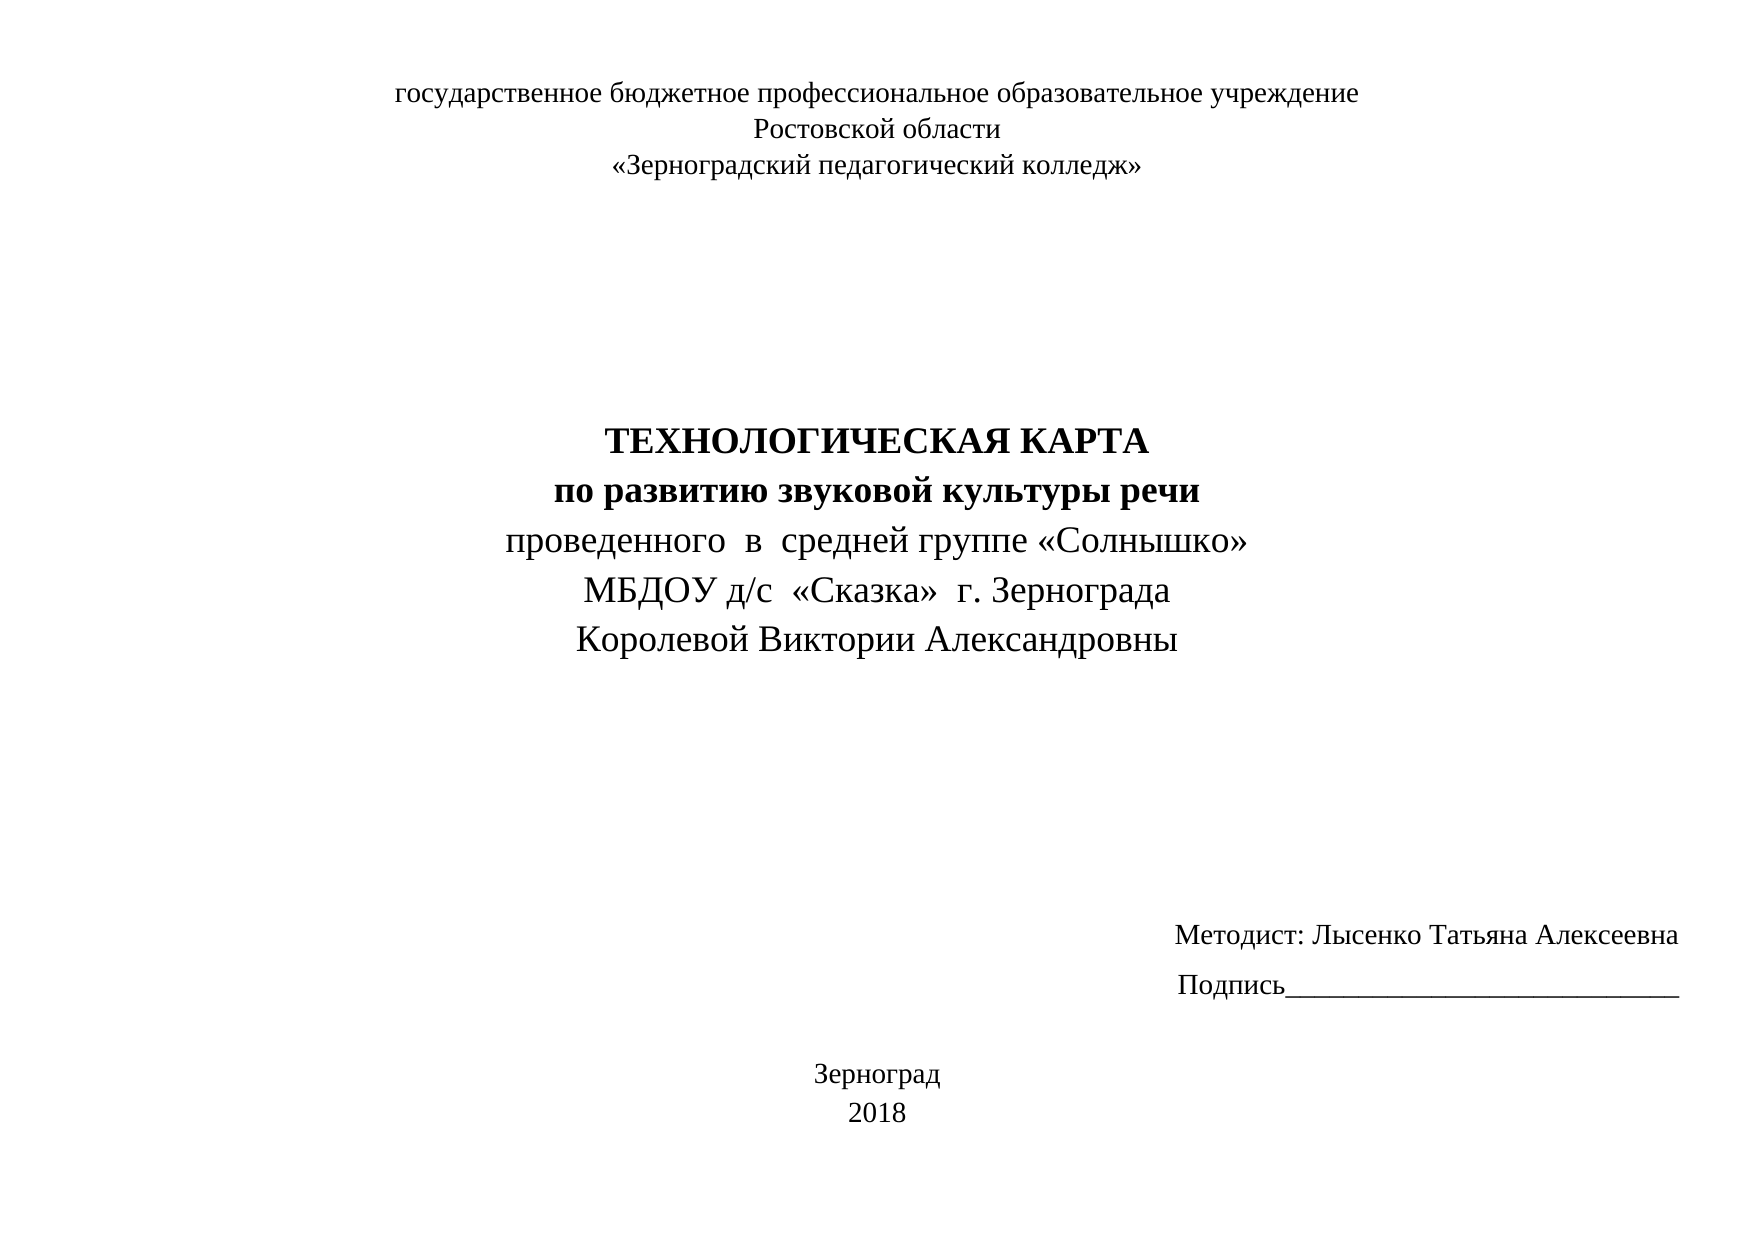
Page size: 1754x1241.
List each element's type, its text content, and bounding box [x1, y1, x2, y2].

text Зерноград 2018 [75, 1056, 1679, 1128]
text ТЕХНОЛОГИЧЕСКАЯ КАРТА [75, 418, 1679, 461]
text по развитию звуковой культуры речи [75, 468, 1679, 511]
text МБДОУ д/с «Сказка» г. Зернограда [75, 567, 1679, 610]
text «Зерноградский педагогический колледж» [75, 147, 1679, 181]
text Королевой Виктории Александровны [75, 617, 1679, 660]
text Ростовской области [75, 111, 1679, 145]
text проведенного в средней группе «Солнышко» [75, 517, 1679, 561]
text Методист: Лысенко Татьяна Алексеевна [75, 917, 1679, 951]
text Подпись___________________________ [75, 967, 1679, 1001]
text государственное бюджетное профессиональное образовательное учреждение [75, 75, 1679, 108]
